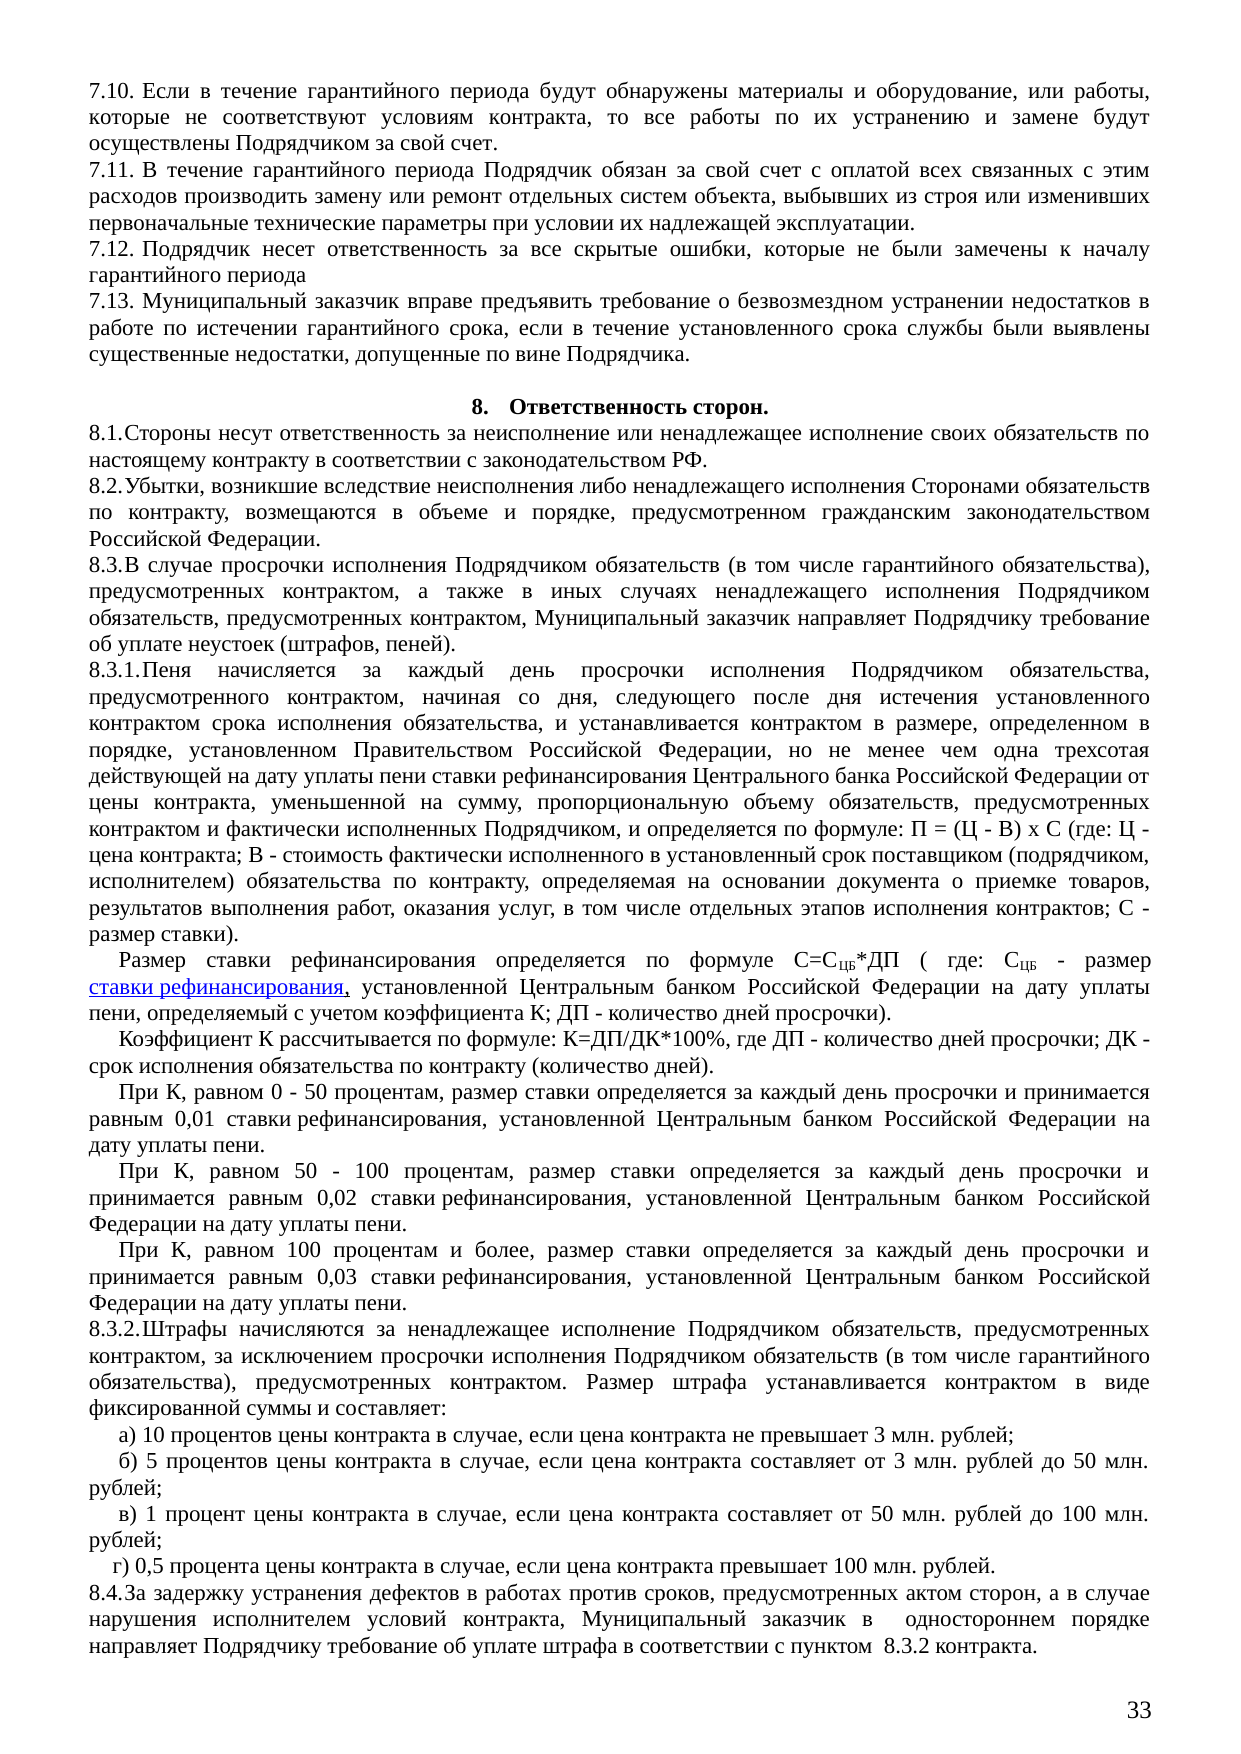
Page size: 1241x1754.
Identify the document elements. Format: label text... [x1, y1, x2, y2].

list Муниципальный заказчик вправе предъявить требование о безвозмездном устранении недостатков в работе по истечении гарантийного срока, если в течение установленного срока службы были выявлены существенные недостатки, допущенные по вине Подрядчика. [89, 288, 1152, 367]
list В течение гарантийного периода Подрядчик обязан за свой счет с оплатой всех связанных с этим расходов производить замену или ремонт отдельных систем объекта, выбывших из строя или изменивших первоначальные технические параметры при условии их надлежащей эксплуатации. [89, 156, 1152, 235]
text При К, равном 100 процентам и более, размер ставки определяется за каждый день просрочки и принимается равным 0,03 ставки рефинансирования, установленной Центральным банком Российской Федерации на дату уплаты пени. [89, 1236, 1152, 1315]
list Пеня начисляется за каждый день просрочки исполнения Подрядчиком обязательства, предусмотренного контрактом, начиная со дня, следующего после дня истечения установленного контрактом срока исполнения обязательства, и устанавливается контрактом в размере, определенном в порядке, установленном Правительством Российской Федерации, но не менее чем одна трехсотая действующей на дату уплаты пени ставки рефинансирования Центрального банка Российской Федерации от цены контракта, уменьшенной на сумму, пропорциональную объему обязательств, предусмотренных контрактом и фактически исполненных Подрядчиком, и определяется по формуле: П = (Ц - В) х С (где: Ц - цена контракта; В - стоимость фактически исполненного в установленный срок поставщиком (подрядчиком, исполнителем) обязательства по контракту, определяемая на основании документа о приемке товаров, результатов выполнения работ, оказания услуг, в том числе отдельных этапов исполнения контрактов; С - размер ставки). [89, 657, 1152, 946]
text а) 10 процентов цены контракта в случае, если цена контракта не превышает 3 млн. рублей; [89, 1421, 1152, 1447]
list Стороны несут ответственность за неисполнение или ненадлежащее исполнение своих обязательств по настоящему контракту в соответствии с законодательством РФ. [89, 419, 1152, 472]
text Коэффициент К рассчитывается по формуле: К=ДП/ДК*100%, где ДП - количество дней просрочки; ДК - срок исполнения обязательства по контракту (количество дней). [89, 1026, 1152, 1078]
list Подрядчик несет ответственность за все скрытые ошибки, которые не были замечены к началу гарантийного периода [89, 235, 1152, 288]
text в) 1 процент цены контракта в случае, если цена контракта составляет от 50 млн. рублей до 100 млн. рублей; [89, 1500, 1152, 1553]
text г) 0,5 процента цены контракта в случае, если цена контракта превышает 100 млн. рублей. [89, 1553, 1152, 1579]
list Если в течение гарантийного периода будут обнаружены материалы и оборудование, или работы, которые не соответствуют условиям контракта, то все работы по их устранению и замене будут осуществлены Подрядчиком за свой счет. [89, 77, 1152, 156]
text Размер ставки рефинансирования определяется по формуле С=СЦБ*ДП ( где: СЦБ - размер ставки рефинансирования, установленной Центральным банком Российской Федерации на дату уплаты пени, определяемый с учетом коэффициента К; ДП - количество дней просрочки). [89, 946, 1152, 1026]
text При К, равном 0 - 50 процентам, размер ставки определяется за каждый день просрочки и принимается равным 0,01 ставки рефинансирования, установленной Центральным банком Российской Федерации на дату уплаты пени. [89, 1078, 1152, 1157]
list За задержку устранения дефектов в работах против сроков, предусмотренных актом сторон, а в случае нарушения исполнителем условий контракта, Муниципальный заказчик в одностороннем порядке направляет Подрядчику требование об уплате штрафа в соответствии с пунктом 8.3.2 контракта. [89, 1579, 1152, 1658]
list В случае просрочки исполнения Подрядчиком обязательств (в том числе гарантийного обязательства), предусмотренных контрактом, а также в иных случаях ненадлежащего исполнения Подрядчиком обязательств, предусмотренных контрактом, Муниципальный заказчик направляет Подрядчику требование об уплате неустоек (штрафов, пеней). [89, 551, 1152, 657]
list Ответственность сторон. [89, 393, 1152, 419]
text б) 5 процентов цены контракта в случае, если цена контракта составляет от 3 млн. рублей до 50 млн. рублей; [89, 1447, 1152, 1500]
text При К, равном 50 - 100 процентам, размер ставки определяется за каждый день просрочки и принимается равным 0,02 ставки рефинансирования, установленной Центральным банком Российской Федерации на дату уплаты пени. [89, 1157, 1152, 1236]
list Штрафы начисляются за ненадлежащее исполнение Подрядчиком обязательств, предусмотренных контрактом, за исключением просрочки исполнения Подрядчиком обязательств (в том числе гарантийного обязательства), предусмотренных контрактом. Размер штрафа устанавливается контрактом в виде фиксированной суммы и составляет: [89, 1315, 1152, 1421]
list Убытки, возникшие вследствие неисполнения либо ненадлежащего исполнения Сторонами обязательств по контракту, возмещаются в объеме и порядке, предусмотренном гражданским законодательством Российской Федерации. [89, 472, 1152, 551]
